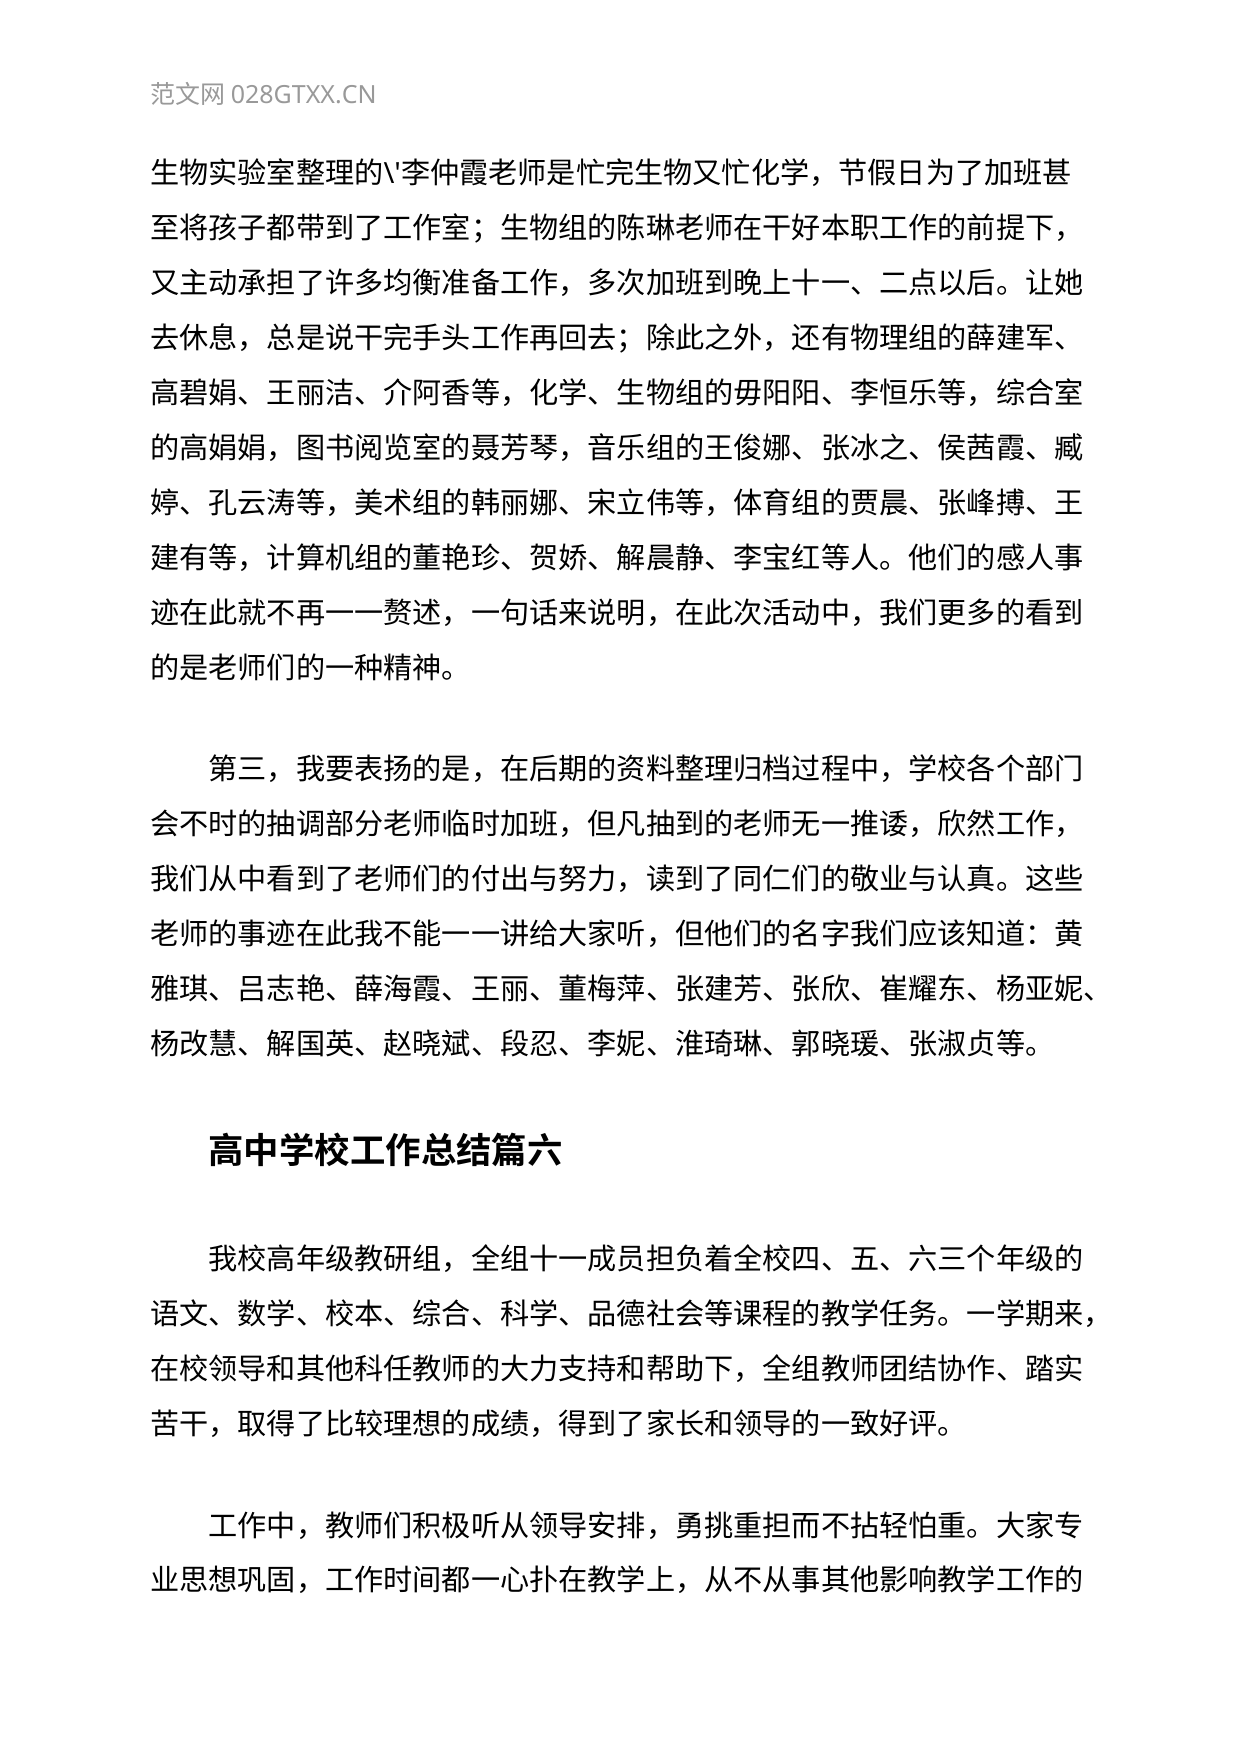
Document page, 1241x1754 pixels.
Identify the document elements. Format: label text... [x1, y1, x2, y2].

text 第三，我要表扬的是，在后期的资料整理归档过程中，学校各个部门会不时的抽调部分老师临时加班，但凡抽到的老师无一推诿，欣然工作，我们从中看到了老师们的付出与努力，读到了同仁们的敬业与认真。这些老师的事迹在此我不能一一讲给大家听，但他们的名字我们应该知道：黄雅琪、吕志艳、薛海霞、王丽、董梅萍、张建芳、张欣、崔耀东、杨亚妮、杨改慧、解国英、赵晓斌、段忍、李妮、淮琦琳、郭晓瑗、张淑贞等。 [150, 746, 1090, 1063]
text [150, 1502, 1090, 1599]
text 高中学校工作总结篇六 [150, 1122, 1090, 1173]
text 我校高年级教研组，全组十一成员担负着全校四、五、六三个年级的语文、数学、校本、综合、科学、品德社会等课程的教学任务。一学期来，在校领导和其他科任教师的大力支持和帮助下，全组教师团结协作、踏实苦干，取得了比较理想的成绩，得到了家长和领导的一致好评。 [150, 1236, 1090, 1443]
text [150, 150, 1090, 686]
